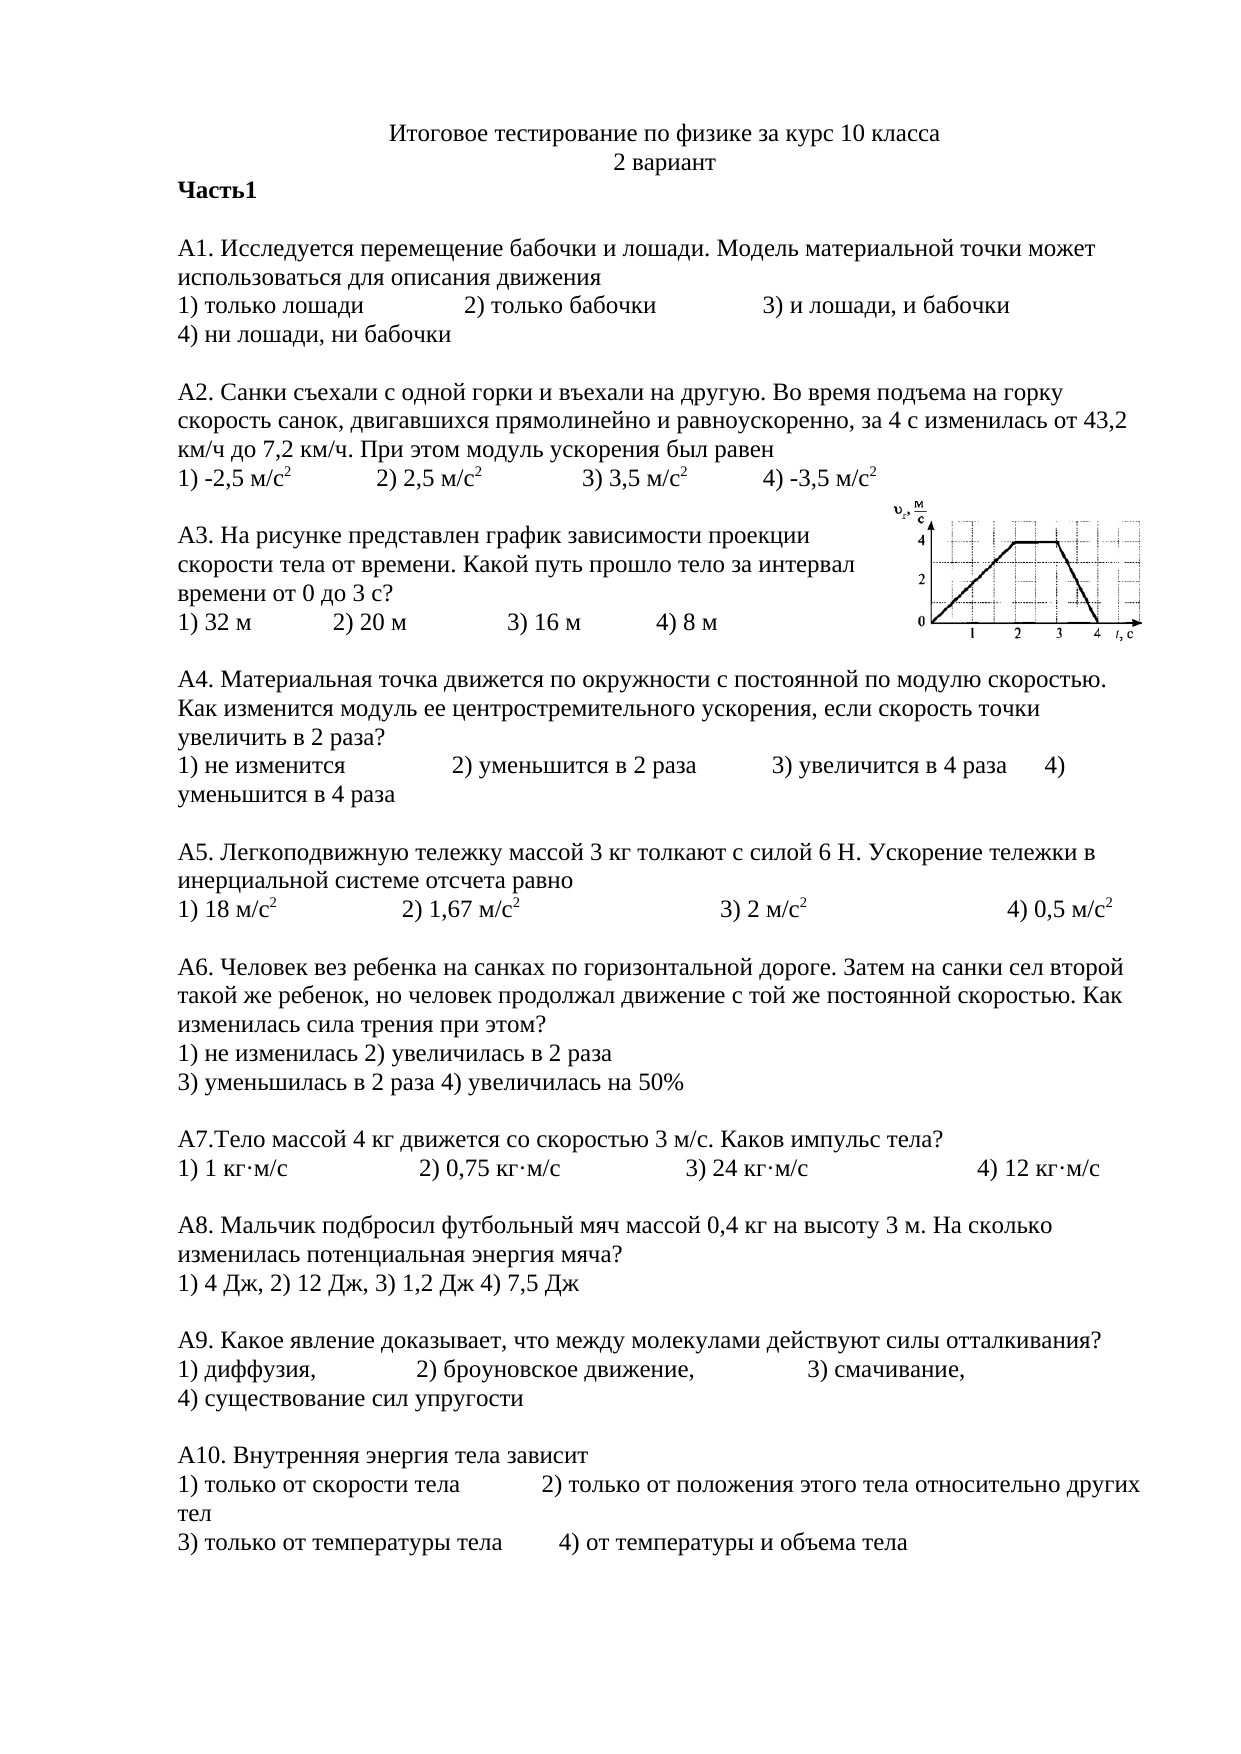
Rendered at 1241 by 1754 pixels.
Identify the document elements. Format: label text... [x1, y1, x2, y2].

text А7.Тело массой 4 кг движется со скоростью 3 м/с. Каков импульс тела? [177, 1124, 1152, 1153]
text Итоговое тестирование по физике за курс 10 класса [177, 118, 1152, 147]
text А6. Человек вез ребенка на санках по горизонтальной дороге. Затем на санки сел второй такой же ребенок, но человек продолжал движение с той же постоянной скоростью. Как изменилась сила трения при этом? [177, 952, 1152, 1038]
text 1) 32 м 2) 20 м 3) 16 м 4) 8 м [177, 607, 884, 636]
text 1) не изменилась 2) увеличилась в 2 раза [177, 1038, 1152, 1067]
text 3) уменьшилась в 2 раза 4) увеличилась на 50% [177, 1067, 1152, 1096]
text 1) не изменится 2) уменьшится в 2 раза 3) увеличится в 4 раза 4) уменьшится в 4 раза [177, 751, 1152, 808]
text 3) только от температуры тела 4) от температуры и объема тела [177, 1527, 1152, 1556]
text Часть1 [177, 176, 1152, 204]
text 1) диффузия, 2) броуновское движение, 3) смачивание, [177, 1354, 1152, 1383]
text А9. Какое явление доказывает, что между молекулами действуют силы отталкивания? [177, 1326, 1152, 1354]
text 1) 1 кг·м/с 2) 0,75 кг·м/с 3) 24 кг·м/с 4) 12 кг·м/с [177, 1153, 1152, 1182]
text 4) ни лошади, ни бабочки [177, 319, 1152, 348]
text А5. Легкоподвижную тележку массой 3 кг толкают с силой 6 Н. Ускорение тележки в инерциальной системе отсчета равно [177, 837, 1152, 894]
text А4. Материальная точка движется по окружности с постоянной по модулю скоростью. Как изменится модуль ее центростремительного ускорения, если скорость точки увеличить в 2 раза? [177, 664, 1152, 751]
text 1) 4 Дж, 2) 12 Дж, 3) 1,2 Дж 4) 7,5 Дж [177, 1268, 1152, 1297]
text 1) -2,5 м/с2 2) 2,5 м/с2 3) 3,5 м/с2 4) -3,5 м/с2 [177, 463, 1152, 492]
text А10. Внутренняя энергия тела зависит [177, 1441, 1152, 1469]
text А8. Мальчик подбросил футбольный мяч массой 0,4 кг на высоту 3 м. На сколько изменилась потенциальная энергия мяча? [177, 1211, 1152, 1268]
text 1) только лошади 2) только бабочки 3) и лошади, и бабочки [177, 291, 1152, 319]
text 4) существование сил упругости [177, 1383, 1152, 1412]
text А3. На рисунке представлен график зависимости проекции скорости тела от времени. Какой путь прошло тело за интервал времени от 0 до 3 с? [177, 521, 884, 607]
text А1. Исследуется перемещение бабочки и лошади. Модель материальной точки может использоваться для описания движения [177, 233, 1152, 291]
text 1) только от скорости тела 2) только от положения этого тела относительно других тел [177, 1469, 1152, 1527]
text 1) 18 м/с2 2) 1,67 м/с2 3) 2 м/с2 4) 0,5 м/с2 [177, 894, 1152, 923]
text А2. Санки съехали с одной горки и въехали на другую. Во время подъема на горку скорость санок, двигавшихся прямолинейно и равноускоренно, за 4 с изменилась от 43,2 км/ч до 7,2 км/ч. При этом модуль ускорения был равен [177, 377, 1152, 463]
text 2 вариант [177, 147, 1152, 176]
